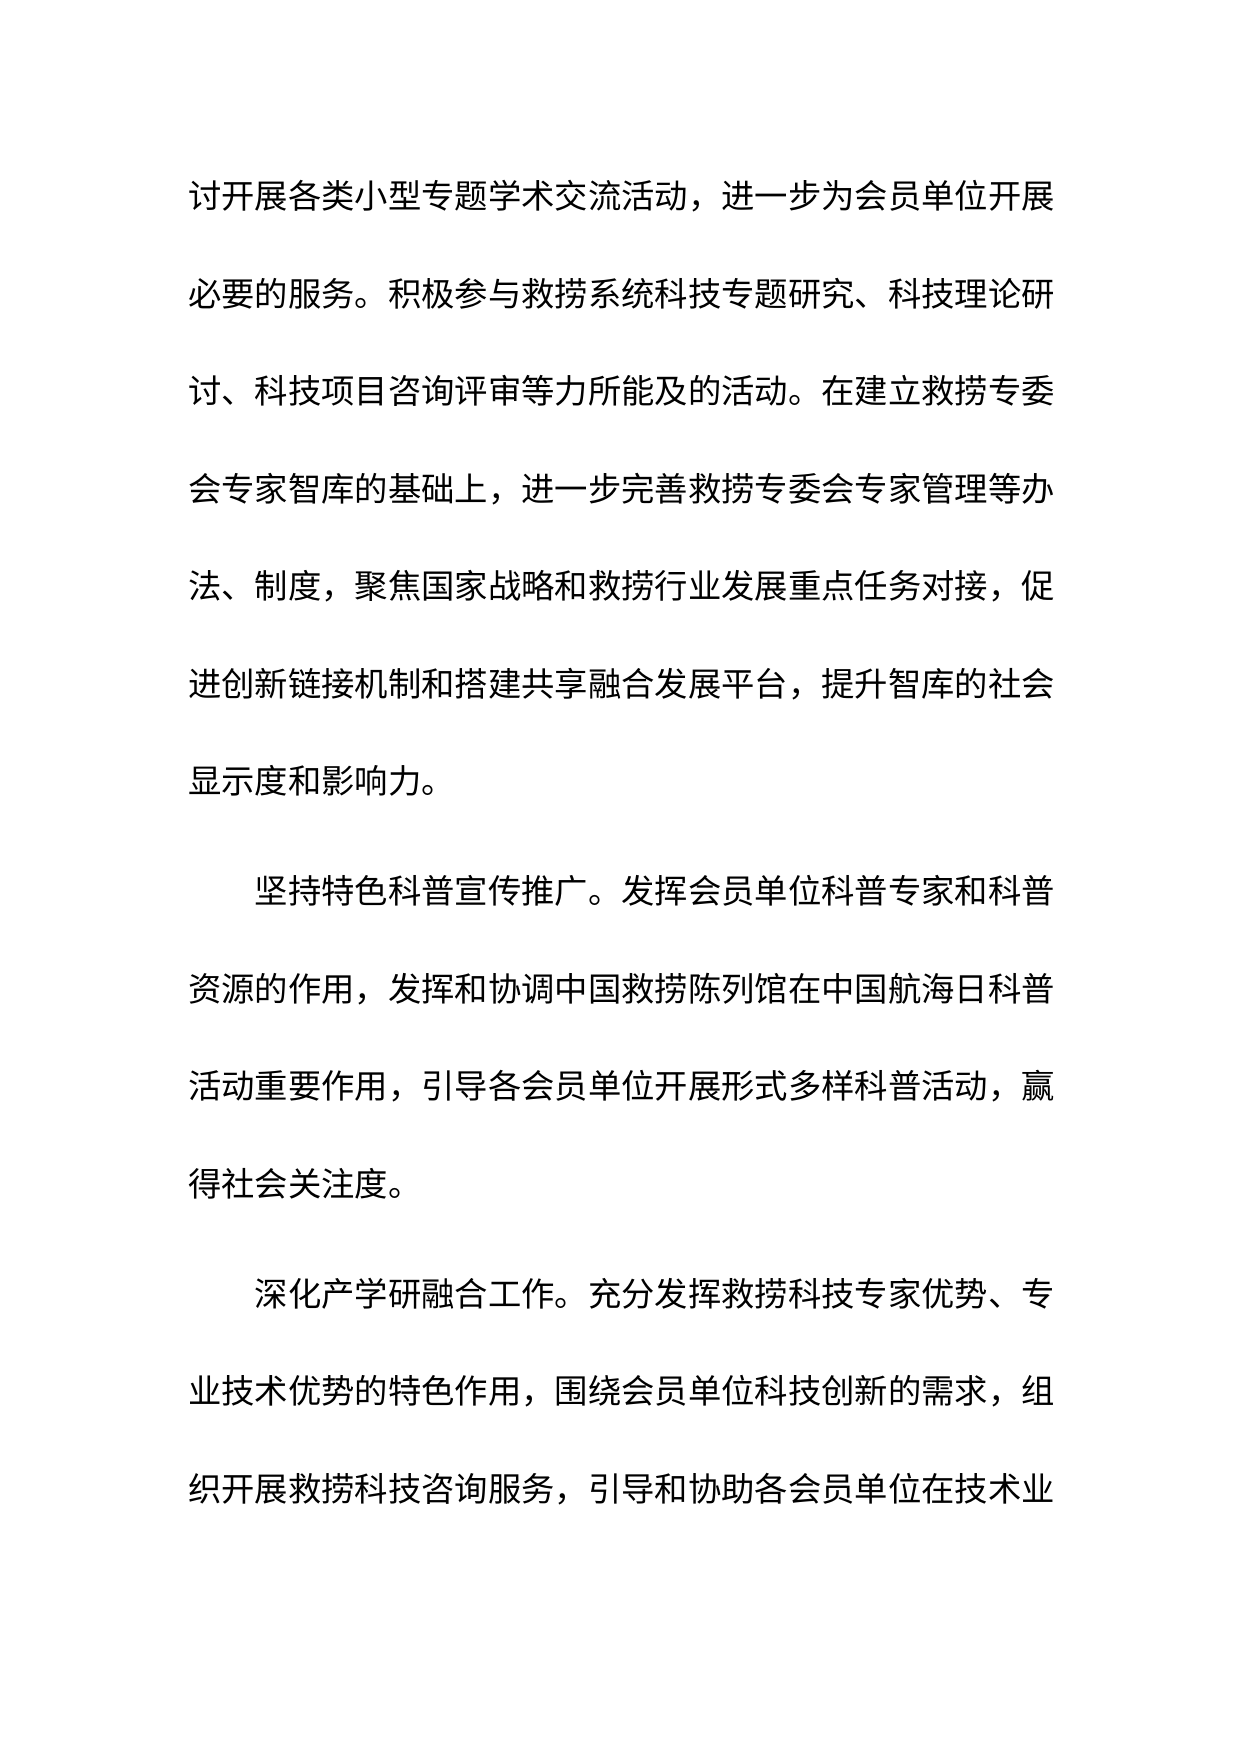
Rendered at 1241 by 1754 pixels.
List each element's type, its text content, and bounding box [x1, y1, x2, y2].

text 坚持特色科普宣传推广。发挥会员单位科普专家和科普资源的作用，发挥和协调中国救捞陈列馆在中国航海日科普活动重要作用，引导各会员单位开展形式多样科普活动，赢得社会关注度。 [188, 857, 1064, 1214]
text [188, 1259, 1064, 1519]
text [188, 162, 1064, 812]
